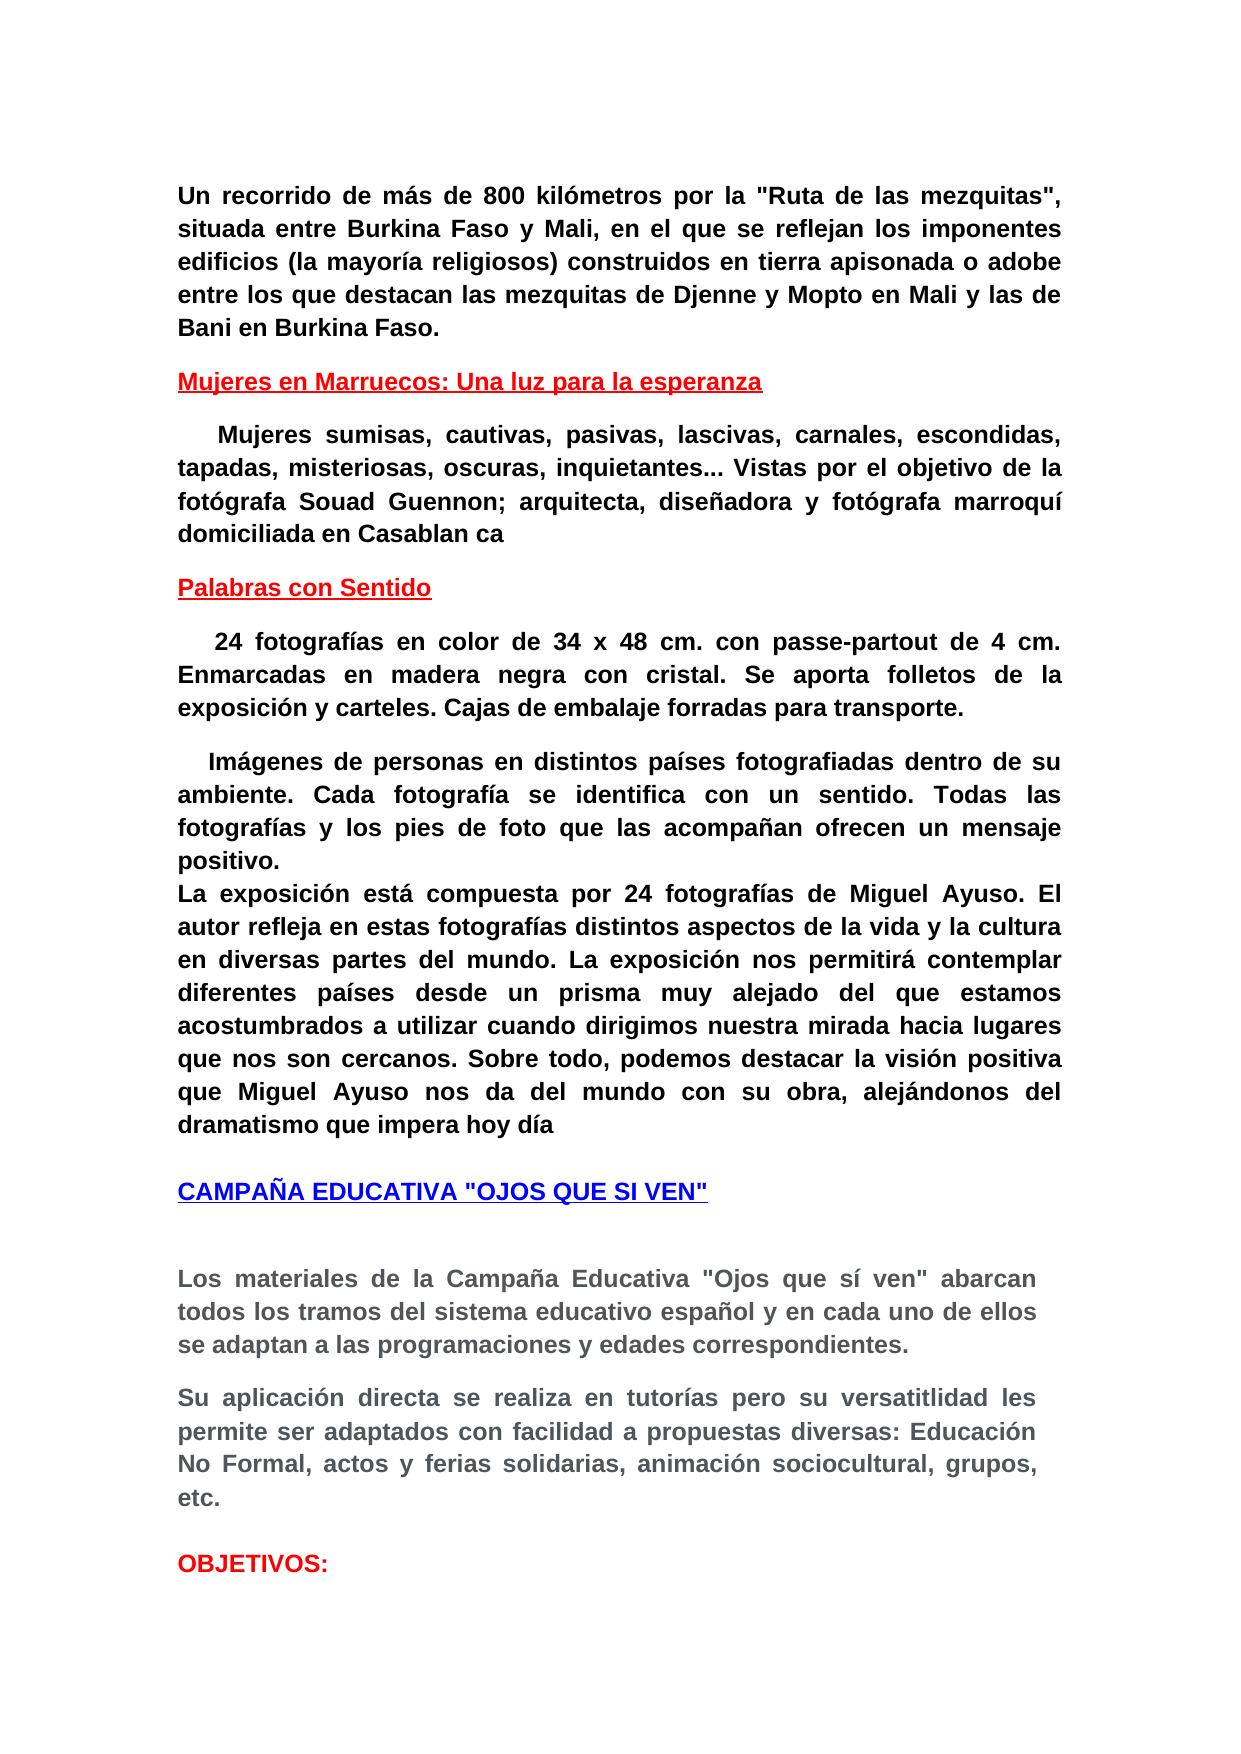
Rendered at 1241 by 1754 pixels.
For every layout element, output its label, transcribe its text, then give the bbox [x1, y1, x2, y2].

text Un recorrido de más de 800 kilómetros por la "Ruta de las mezquitas", situada entre Burkina Faso y Mali, en el que se reflejan los imponentes edificios (la mayoría religiosos) construidos en tierra apisonada o adobe entre los que destacan las mezquitas de Djenne y Mopto en Mali y las de Bani en Burkina Faso. [177, 148, 1063, 341]
text 24 fotografías en color de 34 x 48 cm. con passe-partout de 4 cm. Enmarcadas en madera negra con cristal. Se aporta folletos de la exposición y carteles. Cajas de embalaje forradas para transporte. [177, 627, 1063, 722]
text Palabras con Sentido [177, 573, 1063, 602]
text Mujeres en Marruecos: Una luz para la esperanza [177, 367, 1063, 395]
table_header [165, 1164, 1051, 1590]
text Mujeres sumisas, cautivas, pasivas, lascivas, carnales, escondidas, tapadas, misteriosas, oscuras, inquietantes... Vistas por el objetivo de la fotógrafa Souad Guennon; arquitecta, diseñadora y fotógrafa marroquí domiciliada en Casablan ca [177, 420, 1063, 548]
text Imágenes de personas en distintos países fotografiadas dentro de su ambiente. Cada fotografía se identifica con un sentido. Todas las fotografías y los pies de foto que las acompañan ofrecen un mensaje positivo. La exposición está compuesta por 24 fotografías de Miguel Ayuso. El autor refleja en estas fotografías distintos aspectos de la vida y la cultura en diversas partes del mundo. La exposición nos permitirá contemplar diferentes países desde un prisma muy alejado del que estamos acostumbrados a utilizar cuando dirigimos nuestra mirada hacia lugares que nos son cercanos. Sobre todo, podemos destacar la visión positiva que Miguel Ayuso nos da del mundo con su obra, alejándonos del dramatismo que impera hoy día [177, 747, 1063, 1139]
